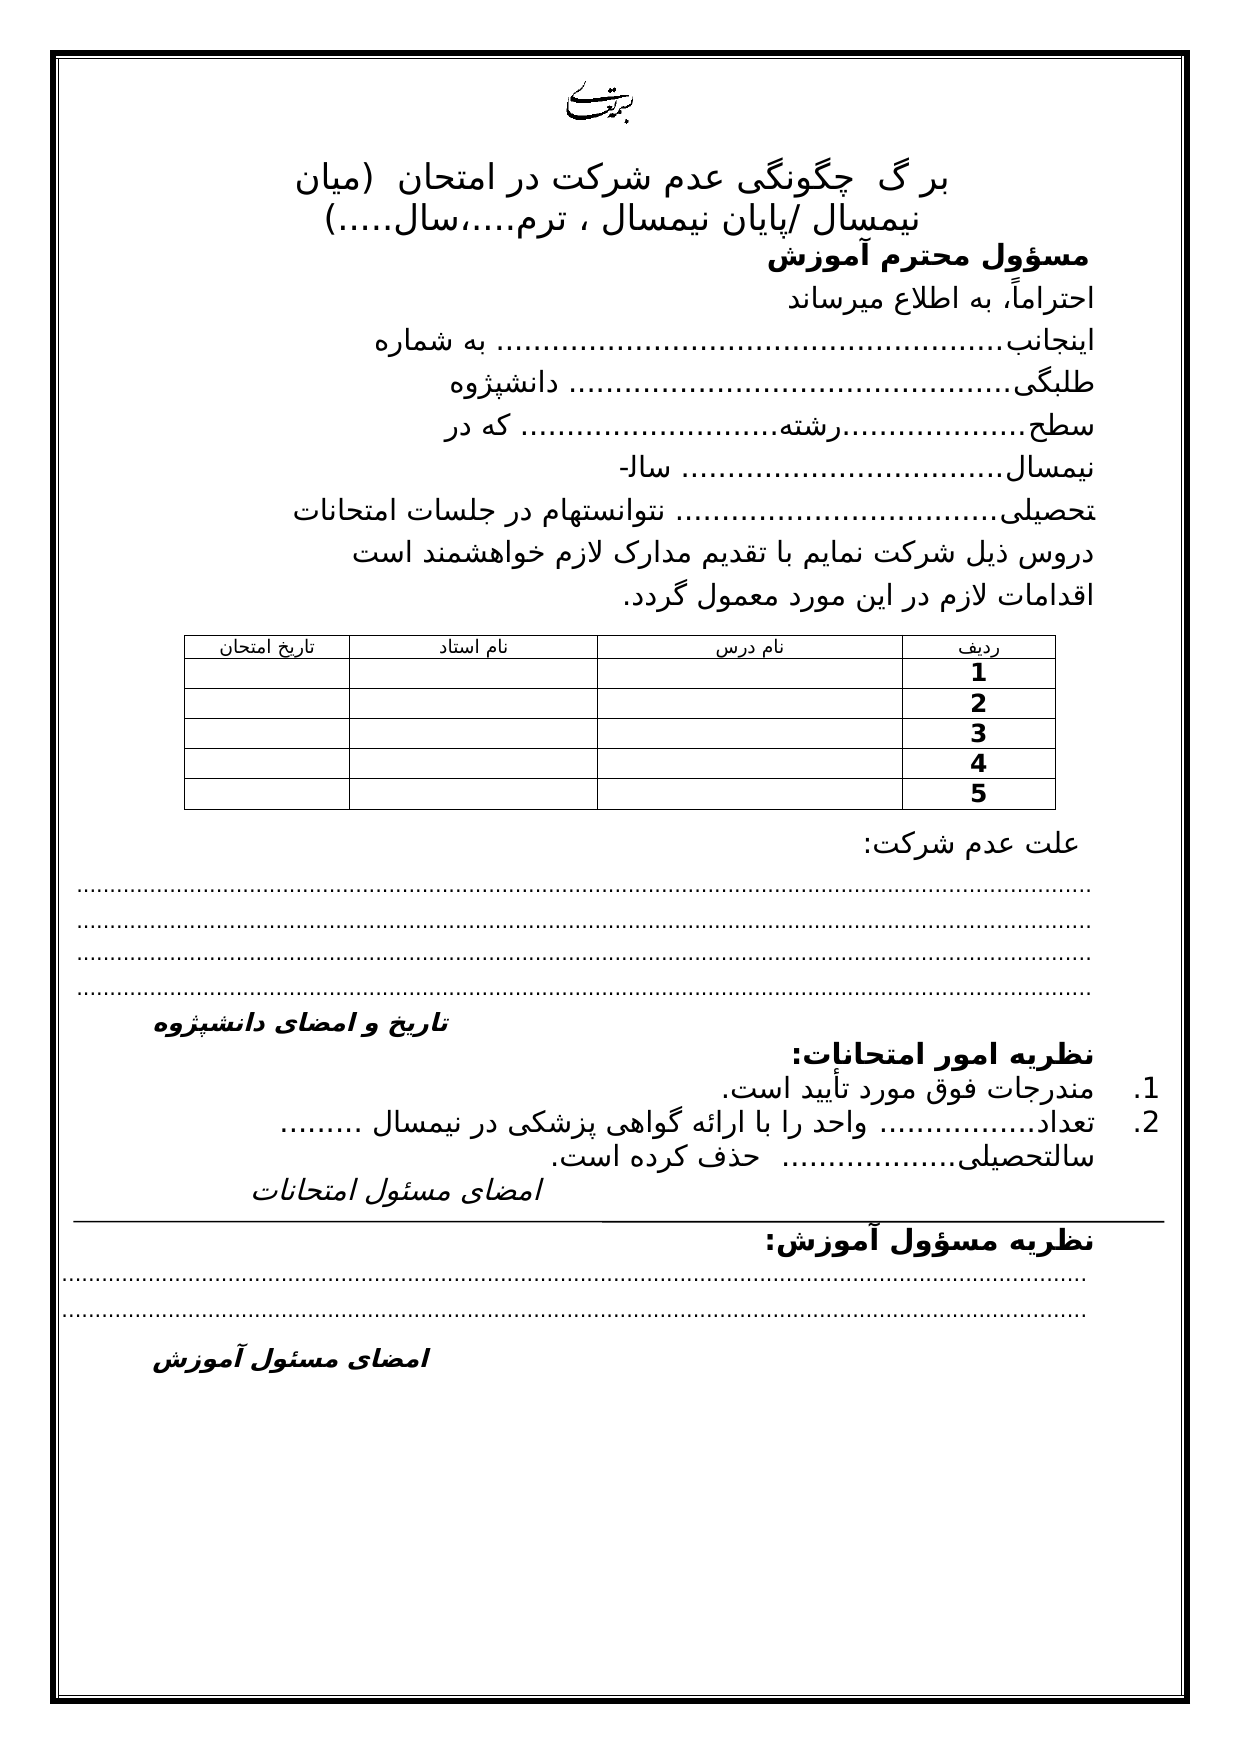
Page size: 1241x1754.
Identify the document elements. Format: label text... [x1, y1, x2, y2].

table_header نام استاد [350, 636, 597, 657]
table_cell [598, 719, 902, 748]
table_cell [350, 749, 597, 778]
text امضای مسئول آموزش [150, 1344, 1090, 1373]
table_cell [598, 659, 902, 688]
table_cell [350, 659, 597, 688]
list تعداد................. واحد را با ارائه گواهی پزشکی در نیمسال ......... سالتحصیلی................... حذف کرده است. [150, 1105, 1132, 1173]
table_cell [185, 749, 349, 778]
table_cell [185, 689, 349, 718]
text علت عدم شرکت: [247, 826, 1080, 860]
text نظریه مسؤول آموزش: [247, 1224, 1095, 1258]
table_cell 4 [903, 749, 1055, 778]
text بر گ چگونگی عدم شرکت در امتحان (میان نیمسال /پایان نیمسال ، ترم....،سال.....) [220, 156, 1024, 239]
text امضای مسئول امتحانات [247, 1173, 1095, 1207]
text تاریخ و امضای دانشپژوه [150, 1008, 1003, 1037]
table_cell 1 [903, 659, 1055, 688]
table_header نام درس [598, 636, 902, 657]
picture [564, 78, 635, 125]
table_header تاریخ امتحان [185, 636, 349, 657]
table_cell [598, 749, 902, 778]
table_cell 2 [903, 689, 1055, 718]
table_cell 5 [903, 779, 1055, 808]
table_cell [350, 779, 597, 808]
table_cell [185, 779, 349, 808]
text احتراماً، به اطلاع میرساند اینجانب....................................................... به شماره طلبگی................................................ دانشپژوه سطح....................رشته............................ که در نیمسال................................... سالتحصیلی................................... نتوانستهام در جلسات امتحانات دروس ذیل شرکت نمایم با تقدیم مدارک لازم خواهشمند است اقدامات لازم در این مورد معمول گردد. [247, 281, 1095, 612]
table_cell [598, 689, 902, 718]
table_cell 3 [903, 719, 1055, 748]
table_cell [598, 779, 902, 808]
table_cell [350, 689, 597, 718]
table_cell [185, 659, 349, 688]
table_cell [350, 719, 597, 748]
table_header ردیف [903, 636, 1055, 657]
text مسؤول محترم آموزش [247, 239, 1090, 273]
list مندرجات فوق مورد تأیید است. [247, 1071, 1132, 1105]
text نظریه امور امتحانات: [247, 1037, 1095, 1071]
table_cell [185, 719, 349, 748]
